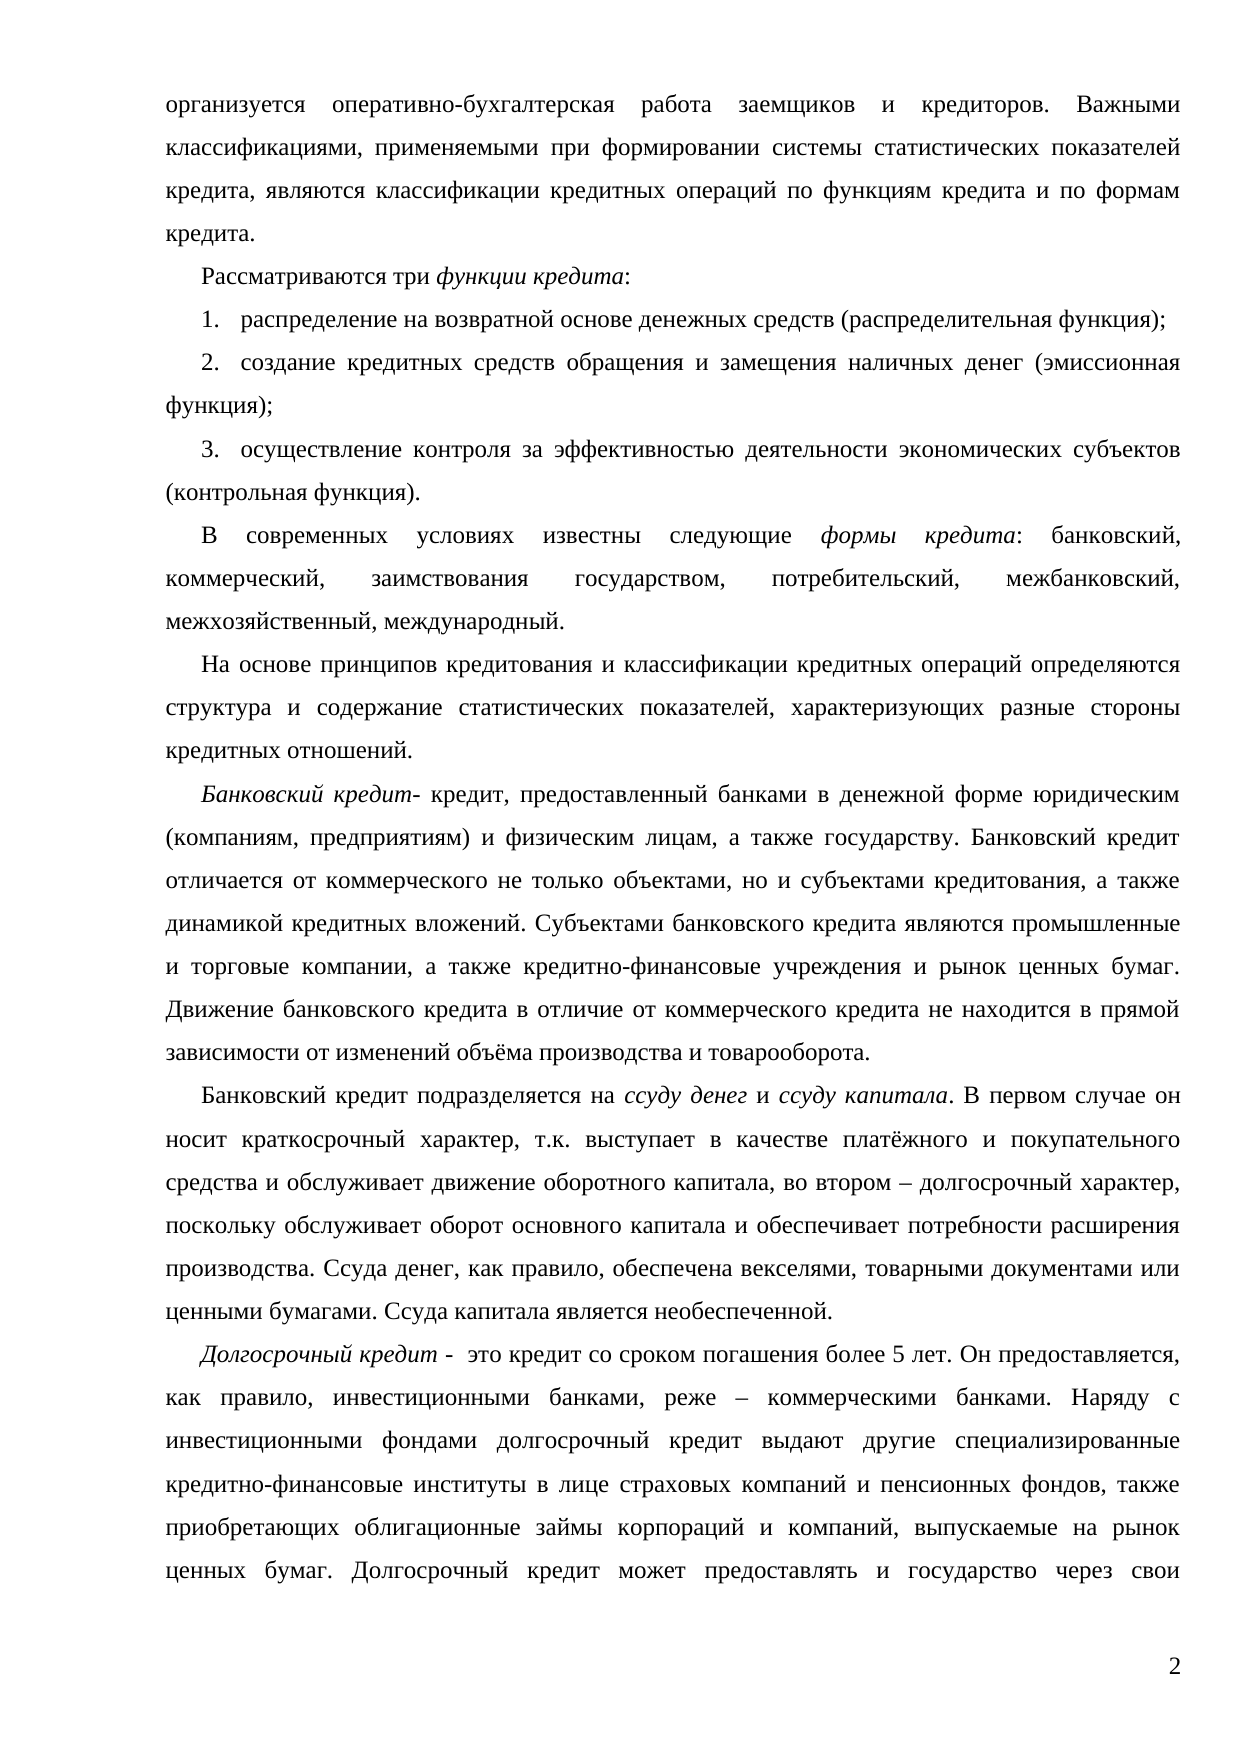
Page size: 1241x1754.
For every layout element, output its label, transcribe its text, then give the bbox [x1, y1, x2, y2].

text В современных условиях известны следующие формы кредита: банковский, коммерческий, заимствования государством, потребительский, межбанковский, межхозяйственный, международный. [165, 520, 1181, 635]
list создание кредитных средств обращения и замещения наличных денег (эмиссионная функция); [165, 347, 1181, 419]
text Банковский кредит подразделяется на ссуду денег и ссуду капитала. В первом случае он носит краткосрочный характер, т.к. выступает в качестве платёжного и покупательного средства и обслуживает движение оборотного капитала, во втором – долгосрочный характер, поскольку обслуживает оборот основного капитала и обеспечивает потребности расширения производства. Ссуда денег, как правило, обеспечена векселями, товарными документами или ценными бумагами. Ссуда капитала является необеспеченной. [165, 1081, 1181, 1325]
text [165, 89, 1181, 247]
list осуществление контроля за эффективностью деятельности экономических субъектов (контрольная функция). [165, 434, 1181, 506]
text На основе принципов кредитования и классификации кредитных операций определяются структура и содержание статистических показателей, характеризующих разные стороны кредитных отношений. [165, 649, 1181, 764]
list распределение на возвратной основе денежных средств (распределительная функция); [165, 304, 1181, 333]
text Рассматриваются три функции кредита: [165, 261, 1181, 290]
text Банковский кредит- кредит, предоставленный банками в денежной форме юридическим (компаниям, предприятиям) и физическим лицам, а также государству. Банковский кредит отличается от коммерческого не только объектами, но и субъектами кредитования, а также динамикой кредитных вложений. Субъектами банковского кредита являются промышленные и торговые компании, а также кредитно-финансовые учреждения и рынок ценных бумаг. Движение банковского кредита в отличие от коммерческого кредита не находится в прямой зависимости от изменений объёма производства и товарооборота. [165, 779, 1181, 1066]
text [165, 1339, 1181, 1584]
